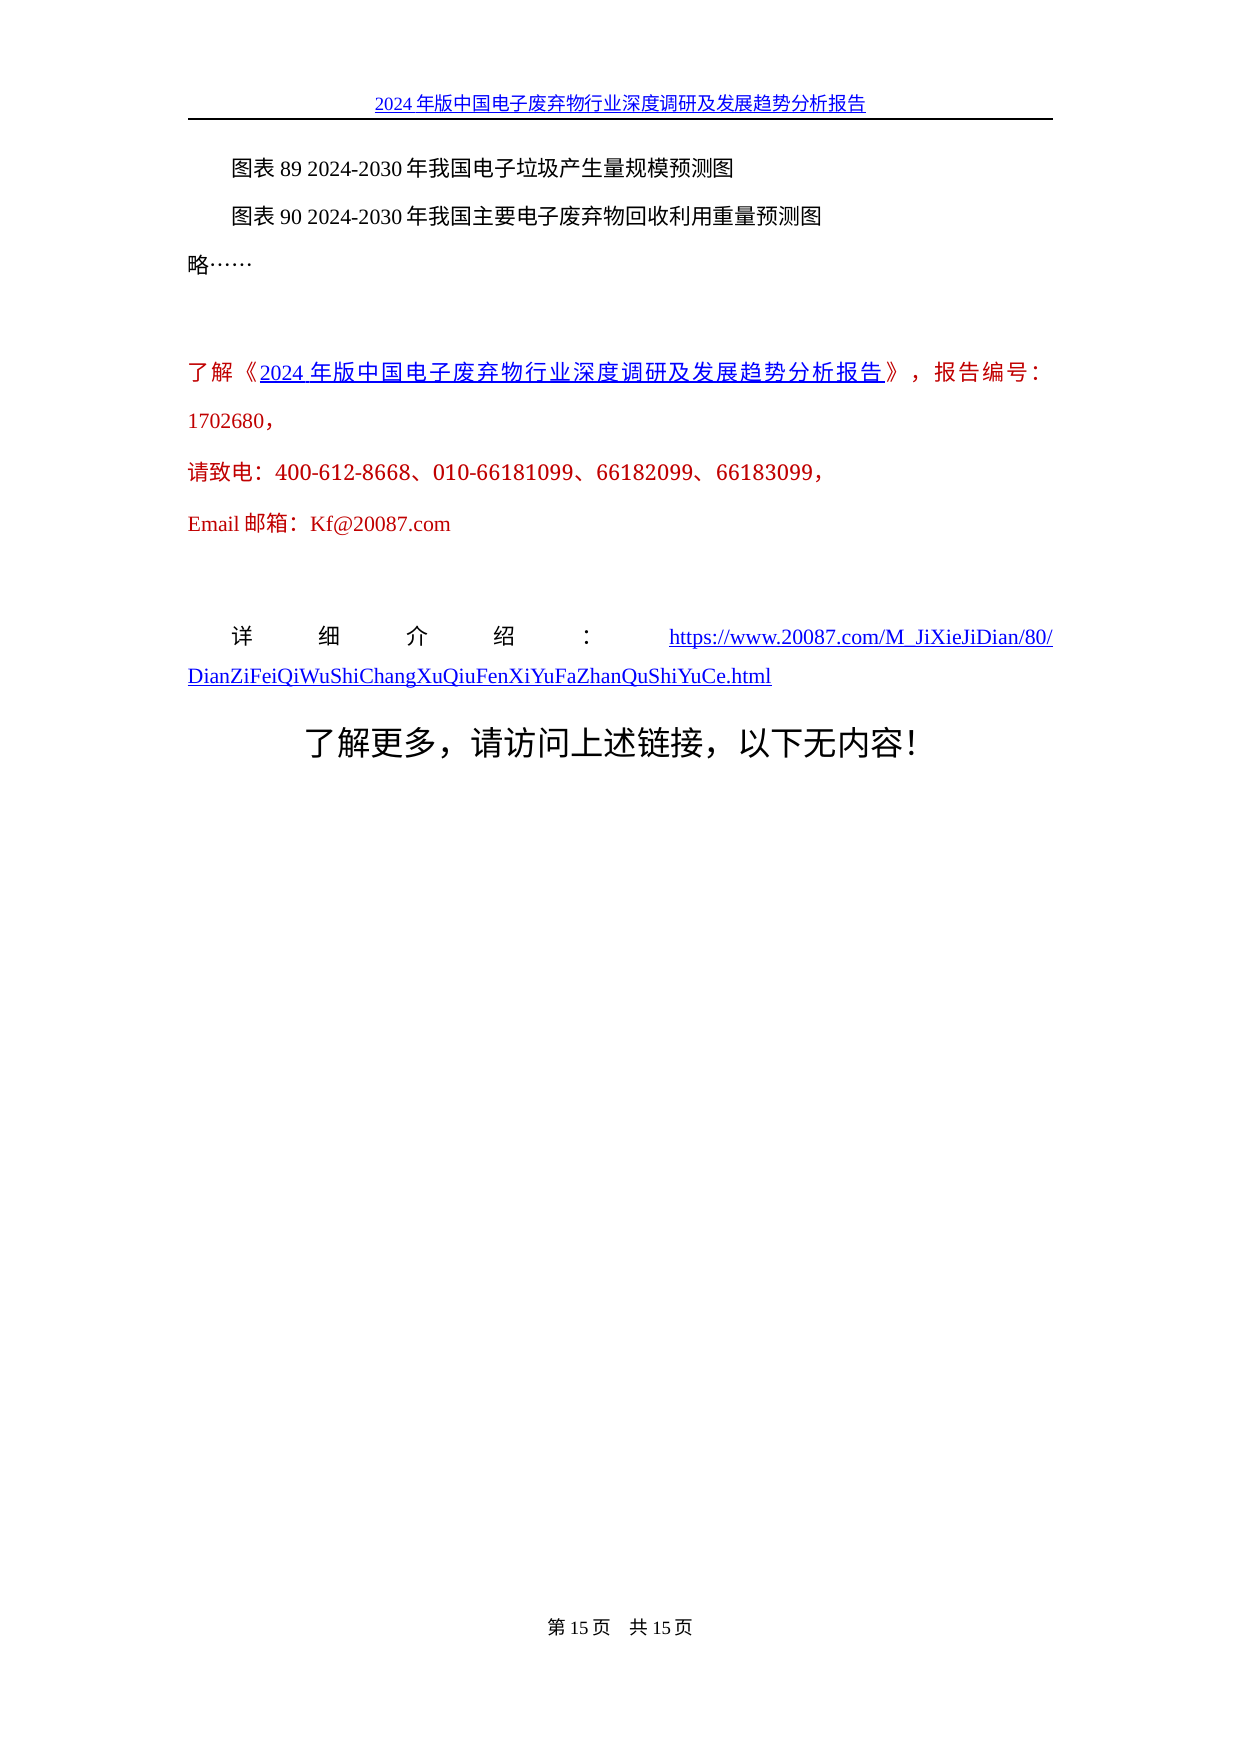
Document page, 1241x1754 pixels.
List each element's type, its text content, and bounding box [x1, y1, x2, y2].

text Email邮箱：Kf@20087.com [187, 506, 1053, 538]
text 了解《2024年版中国电子废弃物行业深度调研及发展趋势分析报告》，报告编号：1702680， [187, 354, 1053, 435]
text 请致电：400-612-8668、010-66181099、66182099、66183099， [187, 454, 1053, 487]
text 详细介绍：https://www.20087.com/M_JiXieJiDian/80/DianZiFeiQiWuShiChangXuQiuFenXiYuFaZhanQuShiYuCe.html [187, 619, 1053, 692]
title 了解更多，请访问上述链接，以下无内容！ [187, 708, 1053, 773]
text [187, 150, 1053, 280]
